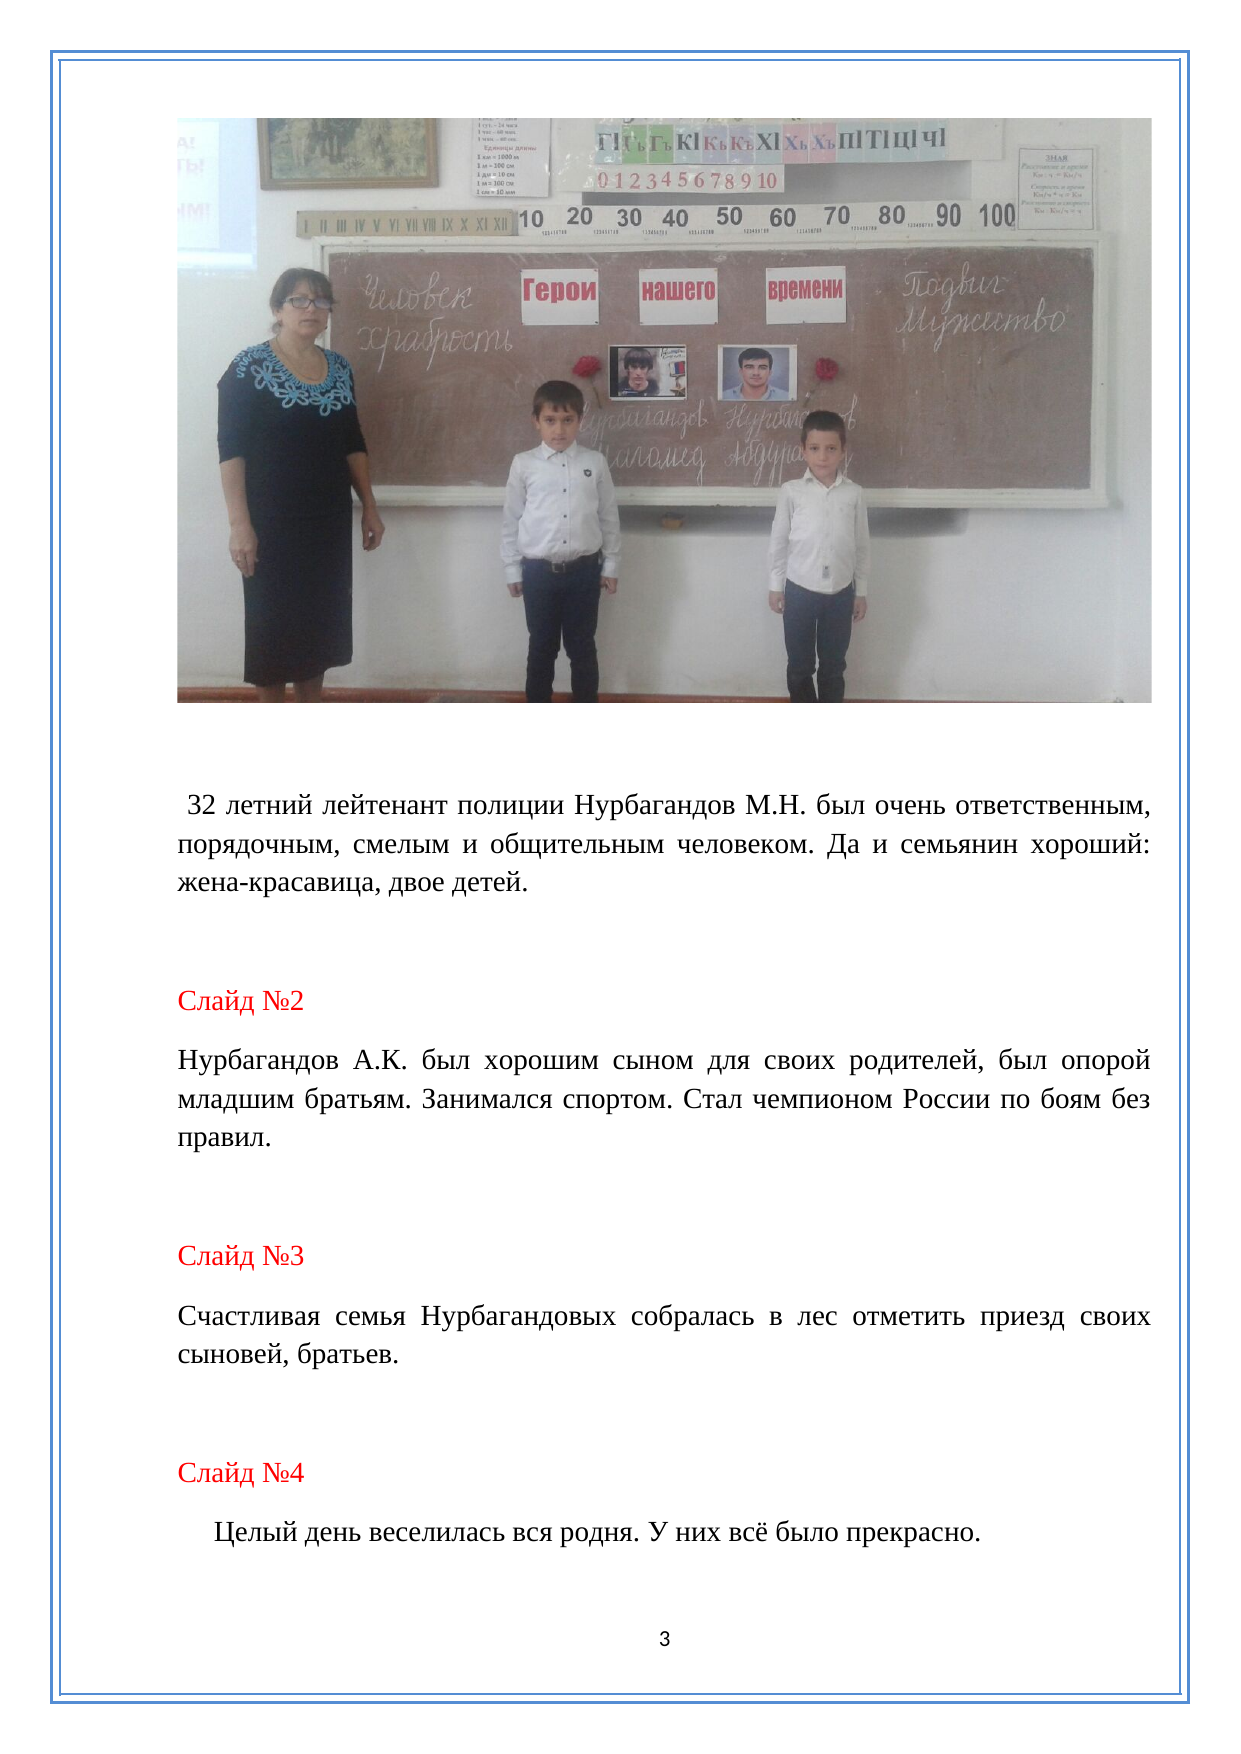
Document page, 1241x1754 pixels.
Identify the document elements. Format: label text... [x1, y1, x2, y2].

picture [177, 118, 1152, 703]
text Целый день веселилась вся родня. У них всё было прекрасно. [177, 1514, 1152, 1548]
text Слайд №3 [177, 1238, 1152, 1272]
text Счастливая семья Нурбагандовых собралась в лес отметить приезд своих сыновей, братьев. [177, 1298, 1152, 1370]
text Слайд №4 [177, 1455, 1152, 1488]
text Слайд №2 [177, 983, 1152, 1017]
text 32 летний лейтенант полиции Нурбагандов М.Н. был очень ответственным, порядочным, смелым и общительным человеком. Да и семьянин хороший: жена-красавица, двое детей. [177, 787, 1152, 898]
text Нурбагандов А.К. был хорошим сыном для своих родителей, был опорой младшим братьям. Занимался спортом. Стал чемпионом России по боям без правил. [177, 1042, 1152, 1153]
